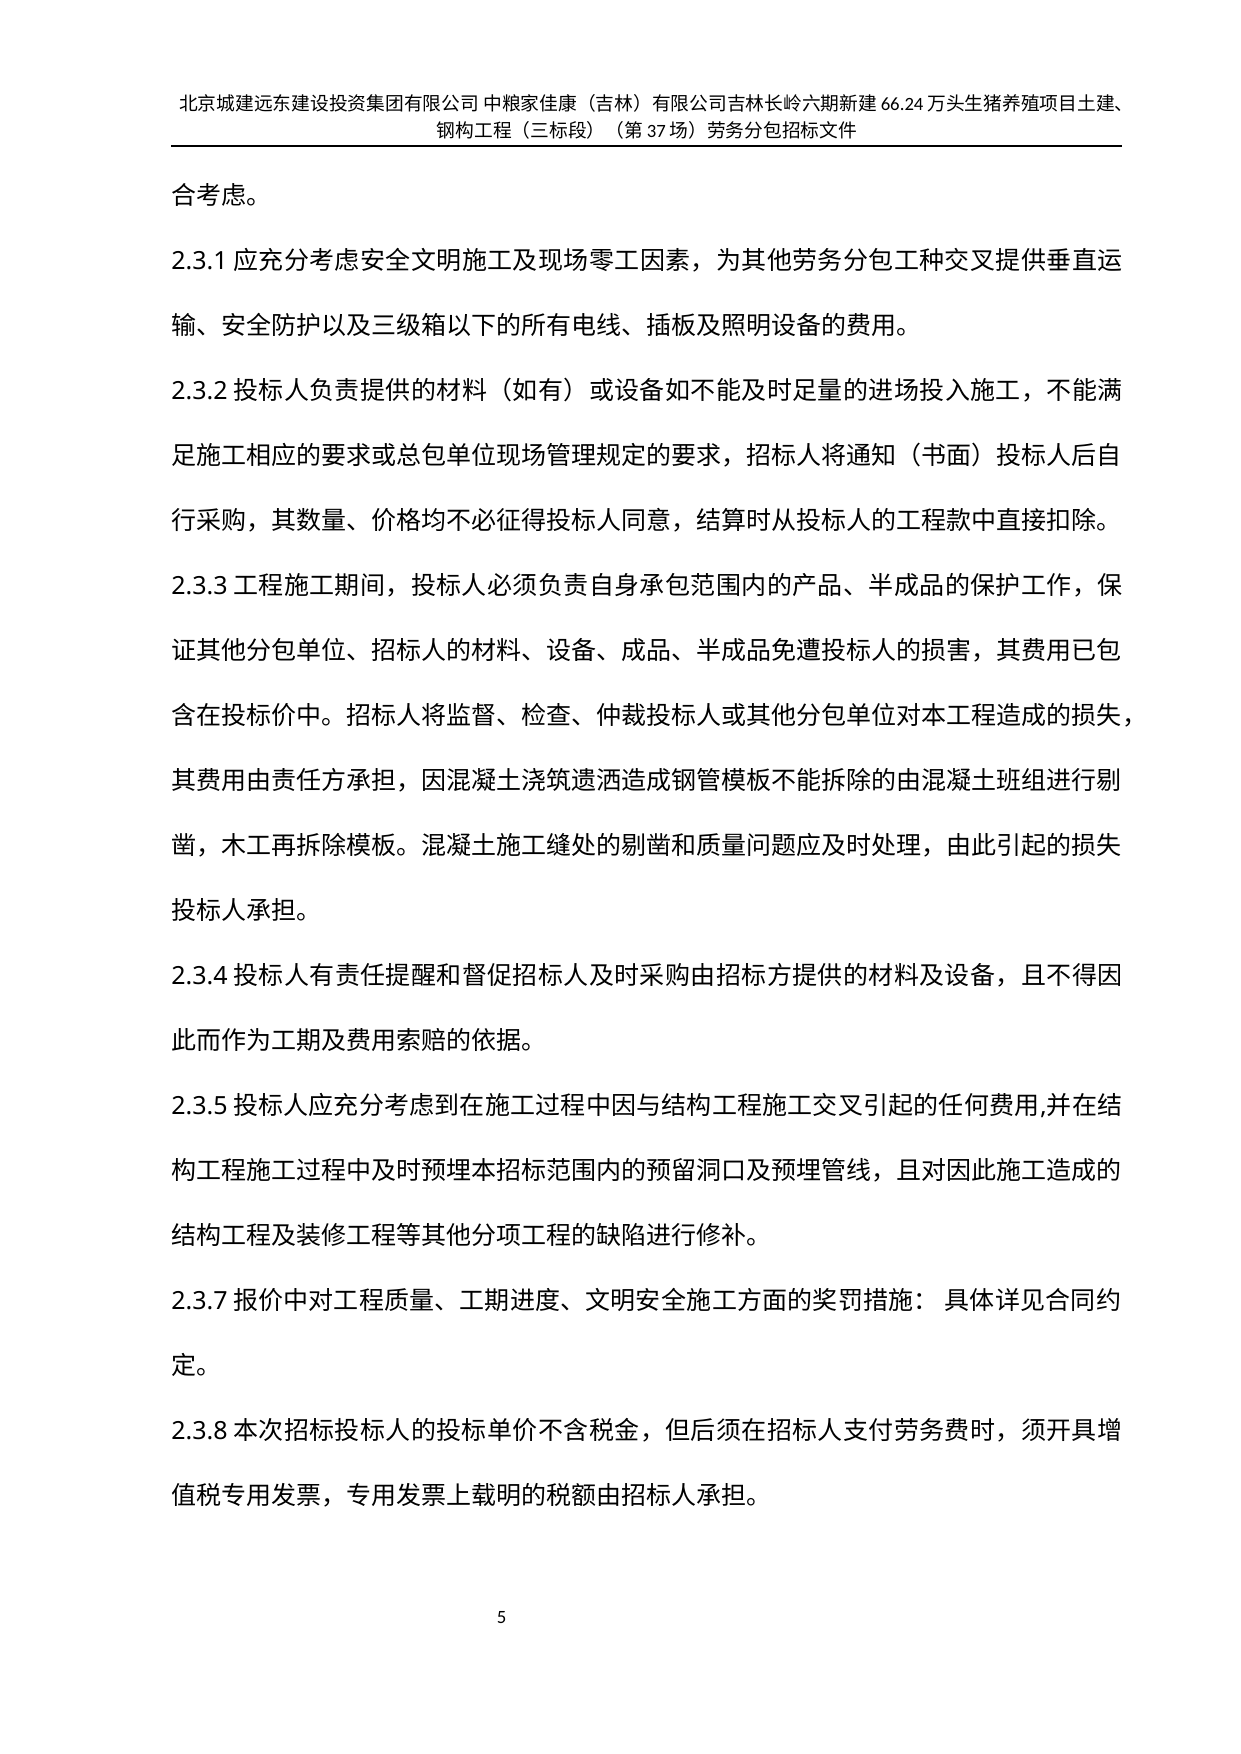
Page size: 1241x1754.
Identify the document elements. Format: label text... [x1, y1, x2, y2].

text 2.3.1应充分考虑安全文明施工及现场零工因素，为其他劳务分包工种交叉提供垂直运输、安全防护以及三级箱以下的所有电线、插板及照明设备的费用。 [171, 226, 1122, 356]
text 2.3.8本次招标投标人的投标单价不含税金，但后须在招标人支付劳务费时，须开具增值税专用发票，专用发票上载明的税额由招标人承担。 [171, 1396, 1122, 1526]
text 2.3.2投标人负责提供的材料（如有）或设备如不能及时足量的进场投入施工，不能满足施工相应的要求或总包单位现场管理规定的要求，招标人将通知（书面）投标人后自行采购，其数量、价格均不必征得投标人同意，结算时从投标人的工程款中直接扣除。 [171, 356, 1122, 551]
text 2.3.4投标人有责任提醒和督促招标人及时采购由招标方提供的材料及设备，且不得因此而作为工期及费用索赔的依据。 [171, 941, 1122, 1071]
text 2.3.3工程施工期间，投标人必须负责自身承包范围内的产品、半成品的保护工作，保证其他分包单位、招标人的材料、设备、成品、半成品免遭投标人的损害，其费用已包含在投标价中。招标人将监督、检查、仲裁投标人或其他分包单位对本工程造成的损失，其费用由责任方承担，因混凝土浇筑遗洒造成钢管模板不能拆除的由混凝土班组进行剔凿，木工再拆除模板。混凝土施工缝处的剔凿和质量问题应及时处理，由此引起的损失投标人承担。 [171, 551, 1122, 941]
text 2.3.7报价中对工程质量、工期进度、文明安全施工方面的奖罚措施： 具体详见合同约定。 [171, 1266, 1122, 1396]
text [171, 161, 1122, 226]
text 2.3.5投标人应充分考虑到在施工过程中因与结构工程施工交叉引起的任何费用,并在结构工程施工过程中及时预埋本招标范围内的预留洞口及预埋管线，且对因此施工造成的结构工程及装修工程等其他分项工程的缺陷进行修补。 [171, 1071, 1122, 1266]
